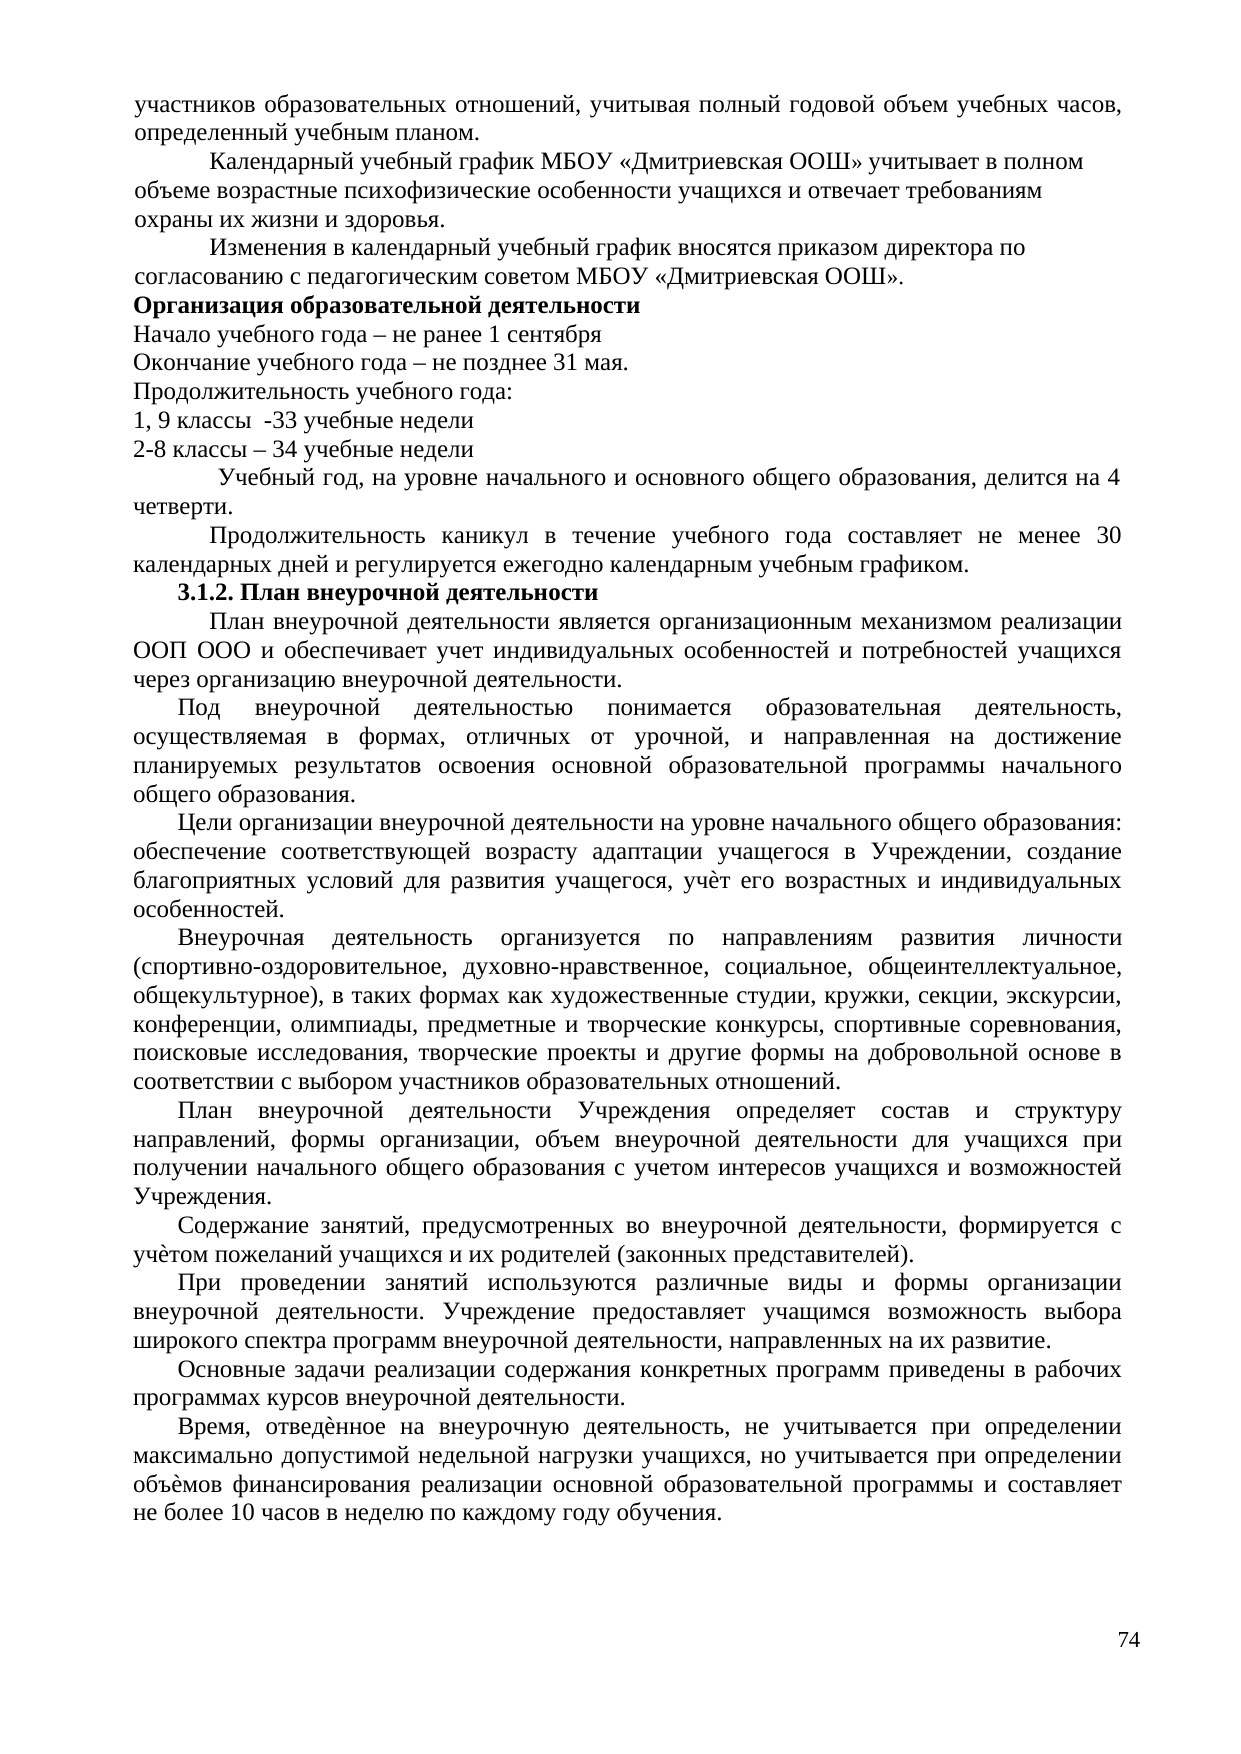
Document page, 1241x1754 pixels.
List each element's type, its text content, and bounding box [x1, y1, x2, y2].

text План внеурочной деятельности Учреждения определяет состав и структуру направлений, формы организации, объем внеурочной деятельности для учащихся при получении начального общего образования с учетом интересов учащихся и возможностей Учреждения. [133, 1095, 1123, 1210]
list 2-8 классы – 34 учебные недели [133, 434, 1123, 462]
list Учебный год, на уровне начального и основного общего образования, делится на 4 четверти. [133, 462, 1123, 520]
list Продолжительность учебного года: [133, 376, 1123, 405]
text Изменения в календарный учебный график вносятся приказом директора по согласованию с педагогическим советом МБОУ «Дмитриевская ООШ». [134, 232, 1123, 290]
text Цели организации внеурочной деятельности на уровне начального общего образования: обеспечение соответствующей возрасту адаптации учащегося в Учреждении, создание благоприятных условий для развития учащегося, учѐт его возрастных и индивидуальных особенностей. [133, 807, 1123, 922]
text Время, отведѐнное на внеурочную деятельность, не учитывается при определении максимально допустимой недельной нагрузки учащихся, но учитывается при определении объѐмов финансирования реализации основной образовательной программы и составляет не более 10 часов в неделю по каждому году обучения. [133, 1411, 1123, 1526]
text При проведении занятий используются различные виды и формы организации внеурочной деятельности. Учреждение предоставляет учащимся возможность выбора широкого спектра программ внеурочной деятельности, направленных на их развитие. [133, 1267, 1123, 1354]
text Под внеурочной деятельностью понимается образовательная деятельность, осуществляемая в формах, отличных от урочной, и направленная на достижение планируемых результатов освоения основной образовательной программы начального общего образования. [133, 692, 1123, 807]
list Организация образовательной деятельности [133, 290, 1123, 319]
text 3.1.2. План внеурочной деятельности План внеурочной деятельности является организационным механизмом реализации ООП ООО и обеспечивает учет индивидуальных особенностей и потребностей учащихся через организацию внеурочной деятельности. [133, 577, 1123, 692]
list 1, 9 классы -33 учебные недели [133, 405, 1123, 434]
text Календарный учебный график МБОУ «Дмитриевская ООШ» учитывает в полном объеме возрастные психофизические особенности учащихся и отвечает требованиям охраны их жизни и здоровья. [134, 146, 1123, 232]
text Содержание занятий, предусмотренных во внеурочной деятельности, формируется с учѐтом пожеланий учащихся и их родителей (законных представителей). [133, 1210, 1123, 1267]
list Начало учебного года – не ранее 1 сентября [133, 319, 1123, 347]
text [134, 89, 1123, 146]
text Основные задачи реализации содержания конкретных программ приведены в рабочих программах курсов внеурочной деятельности. [133, 1354, 1123, 1411]
list Продолжительность каникул в течение учебного года составляет не менее 30 календарных дней и регулируется ежегодно календарным учебным графиком. [133, 520, 1123, 577]
list Окончание учебного года – не позднее 31 мая. [133, 347, 1123, 376]
text Внеурочная деятельность организуется по направлениям развития личности (спортивно-оздоровительное, духовно-нравственное, социальное, общеинтеллектуальное, общекультурное), в таких формах как художественные студии, кружки, секции, экскурсии, конференции, олимпиады, предметные и творческие конкурсы, спортивные соревнования, поисковые исследования, творческие проекты и другие формы на добровольной основе в соответствии с выбором участников образовательных отношений. [133, 922, 1123, 1095]
